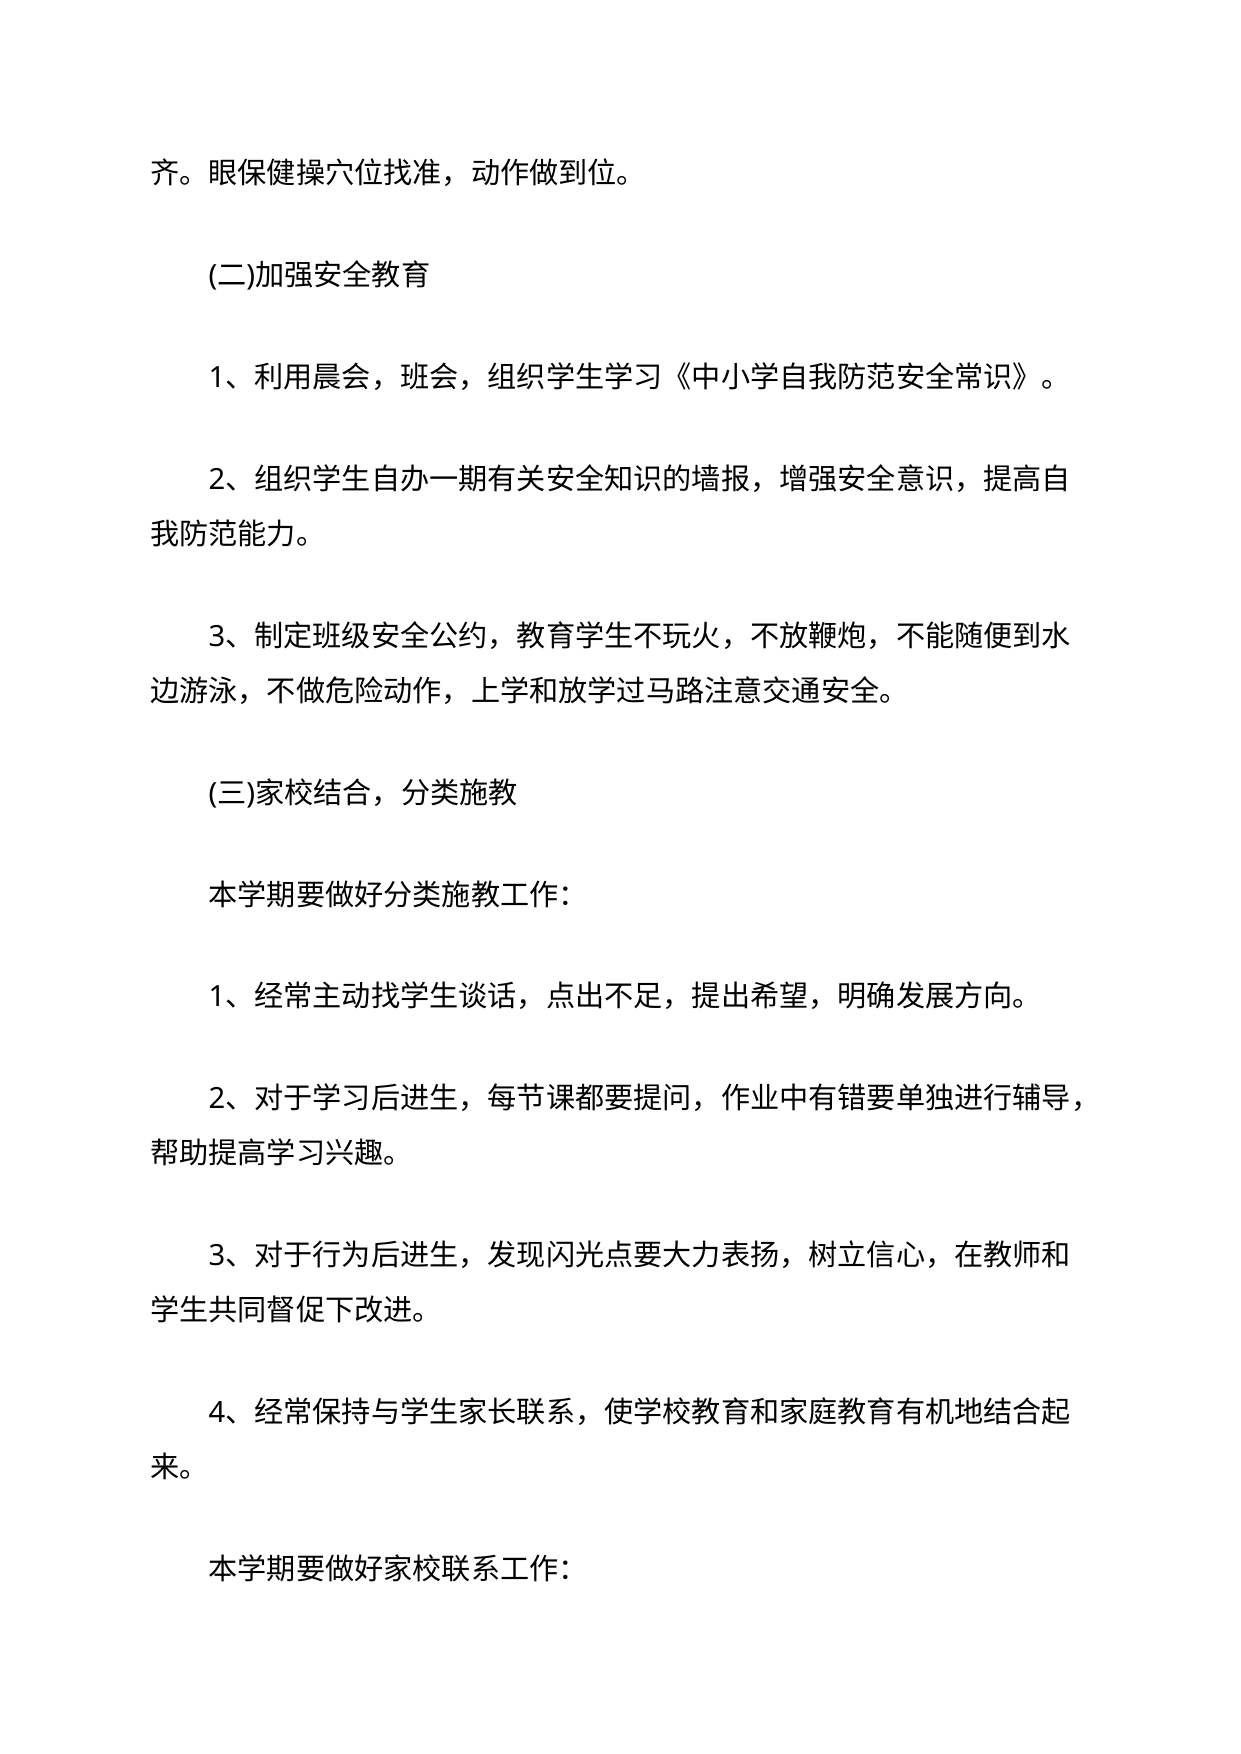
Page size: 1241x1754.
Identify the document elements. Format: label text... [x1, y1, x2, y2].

text 本学期要做好分类施教工作： [150, 871, 1090, 913]
text 3、制定班级安全公约，教育学生不玩火，不放鞭炮，不能随便到水边游泳，不做危险动作，上学和放学过马路注意交通安全。 [150, 612, 1090, 710]
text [150, 150, 1090, 192]
text (三)家校结合，分类施教 [150, 769, 1090, 812]
text 2、对于学习后进生，每节课都要提问，作业中有错要单独进行辅导，帮助提高学习兴趣。 [150, 1075, 1090, 1172]
text (二)加强安全教育 [150, 252, 1090, 294]
text 1、利用晨会，班会，组织学生学习《中小学自我防范安全常识》。 [150, 354, 1090, 396]
text 4、经常保持与学生家长联系，使学校教育和家庭教育有机地结合起来。 [150, 1388, 1090, 1486]
text 本学期要做好家校联系工作： [150, 1545, 1090, 1588]
text 1、经常主动找学生谈话，点出不足，提出希望，明确发展方向。 [150, 973, 1090, 1015]
text 3、对于行为后进生，发现闪光点要大力表扬，树立信心，在教师和学生共同督促下改进。 [150, 1232, 1090, 1329]
text 2、组织学生自办一期有关安全知识的墙报，增强安全意识，提高自我防范能力。 [150, 456, 1090, 553]
